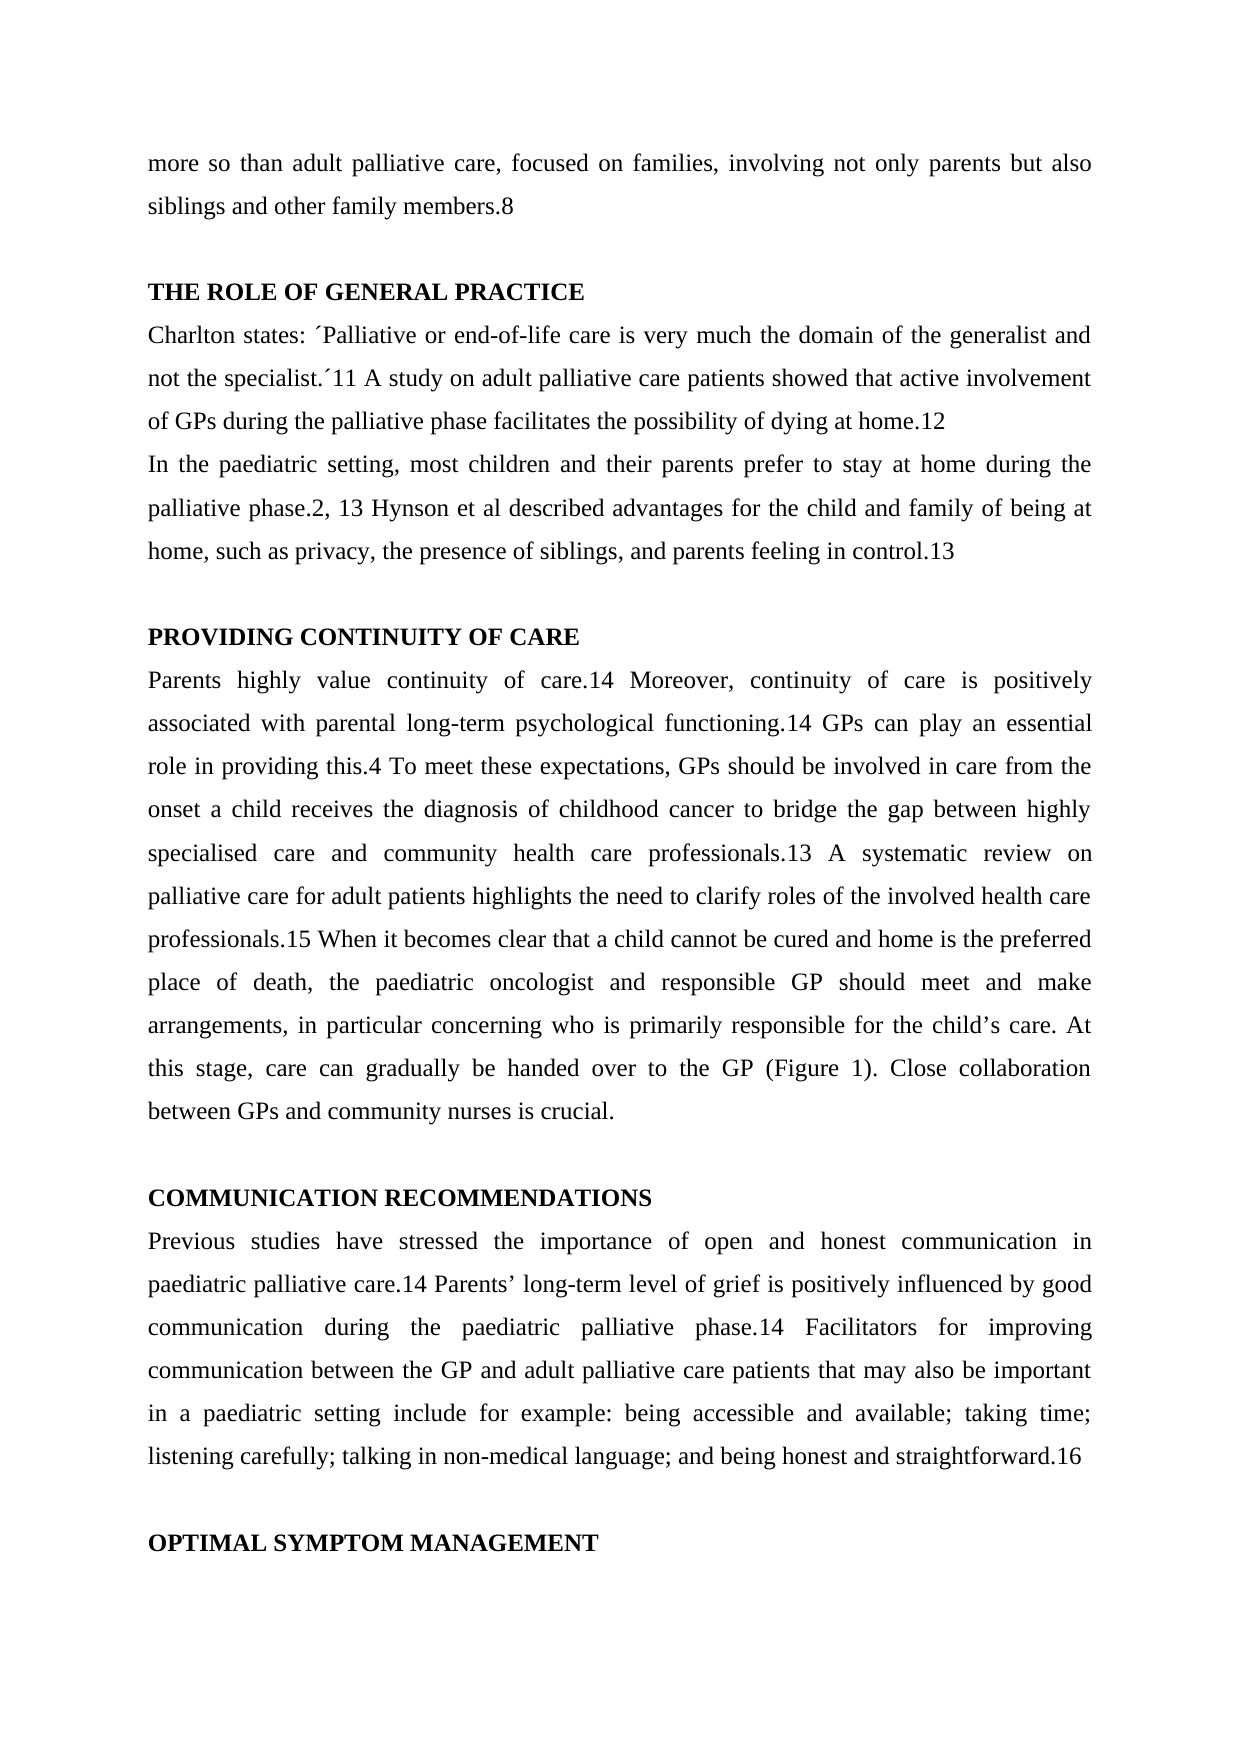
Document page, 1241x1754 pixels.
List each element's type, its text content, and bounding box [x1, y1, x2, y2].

text Previous studies have stressed the importance of open and honest communication in paediatric palliative care.14 Parents’ long-term level of grief is positively influenced by good communication during the paediatric palliative phase.14 Facilitators for improving communication between the GP and adult palliative care patients that may also be important in a paediatric setting include for example: being accessible and available; taking time; listening carefully; talking in non-medical language; and being honest and straightforward.16 [148, 1226, 1093, 1470]
text PROVIDING CONTINUITY OF CARE [148, 622, 1093, 651]
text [148, 148, 1093, 219]
text In the paediatric setting, most children and their parents prefer to stay at home during the palliative phase.2, 13 Hynson et al described advantages for the child and family of being at home, such as privacy, the presence of siblings, and parents feeling in control.13 [148, 449, 1093, 564]
text Charlton states: ´Palliative or end-of-life care is very much the domain of the generalist and not the specialist.´11 A study on adult palliative care patients showed that active involvement of GPs during the palliative phase facilitates the possibility of dying at home.12 [148, 320, 1093, 435]
text Parents highly value continuity of care.14 Moreover, continuity of care is positively associated with parental long-term psychological functioning.14 GPs can play an essential role in providing this.4 To meet these expectations, GPs should be involved in care from the onset a child receives the diagnosis of childhood cancer to bridge the gap between highly specialised care and community health care professionals.13 A systematic review on palliative care for adult patients highlights the need to clarify roles of the involved health care professionals.15 When it becomes clear that a child cannot be cured and home is the preferred place of death, the paediatric oncologist and responsible GP should meet and make arrangements, in particular concerning who is primarily responsible for the child’s care. At this stage, care can gradually be handed over to the GP (Figure 1). Close collaboration between GPs and community nurses is crucial. [148, 665, 1093, 1125]
text OPTIMAL SYMPTOM MANAGEMENT [148, 1528, 1093, 1556]
text THE ROLE OF GENERAL PRACTICE [148, 277, 1093, 306]
text COMMUNICATION RECOMMENDATIONS [148, 1183, 1093, 1211]
